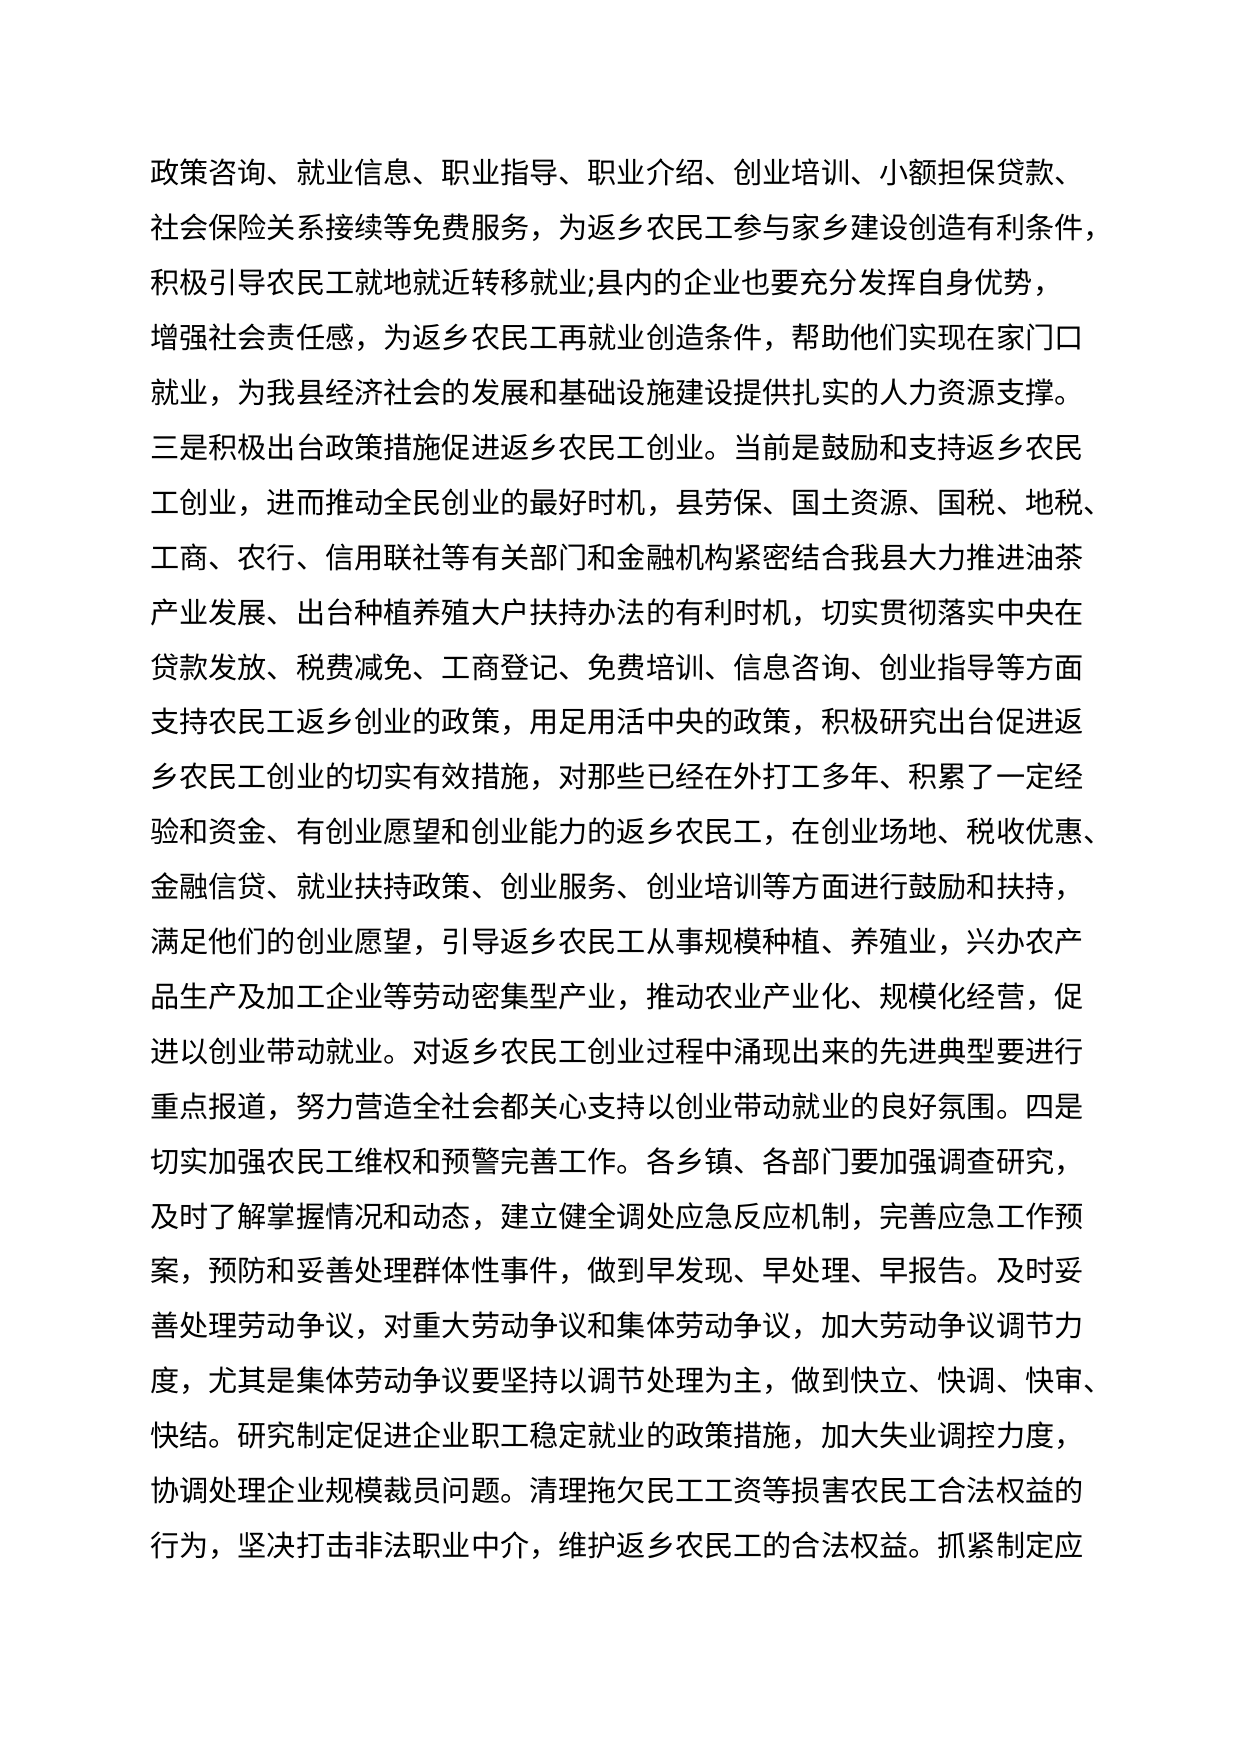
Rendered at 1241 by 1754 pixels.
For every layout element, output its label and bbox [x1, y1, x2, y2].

text [150, 150, 1090, 1565]
